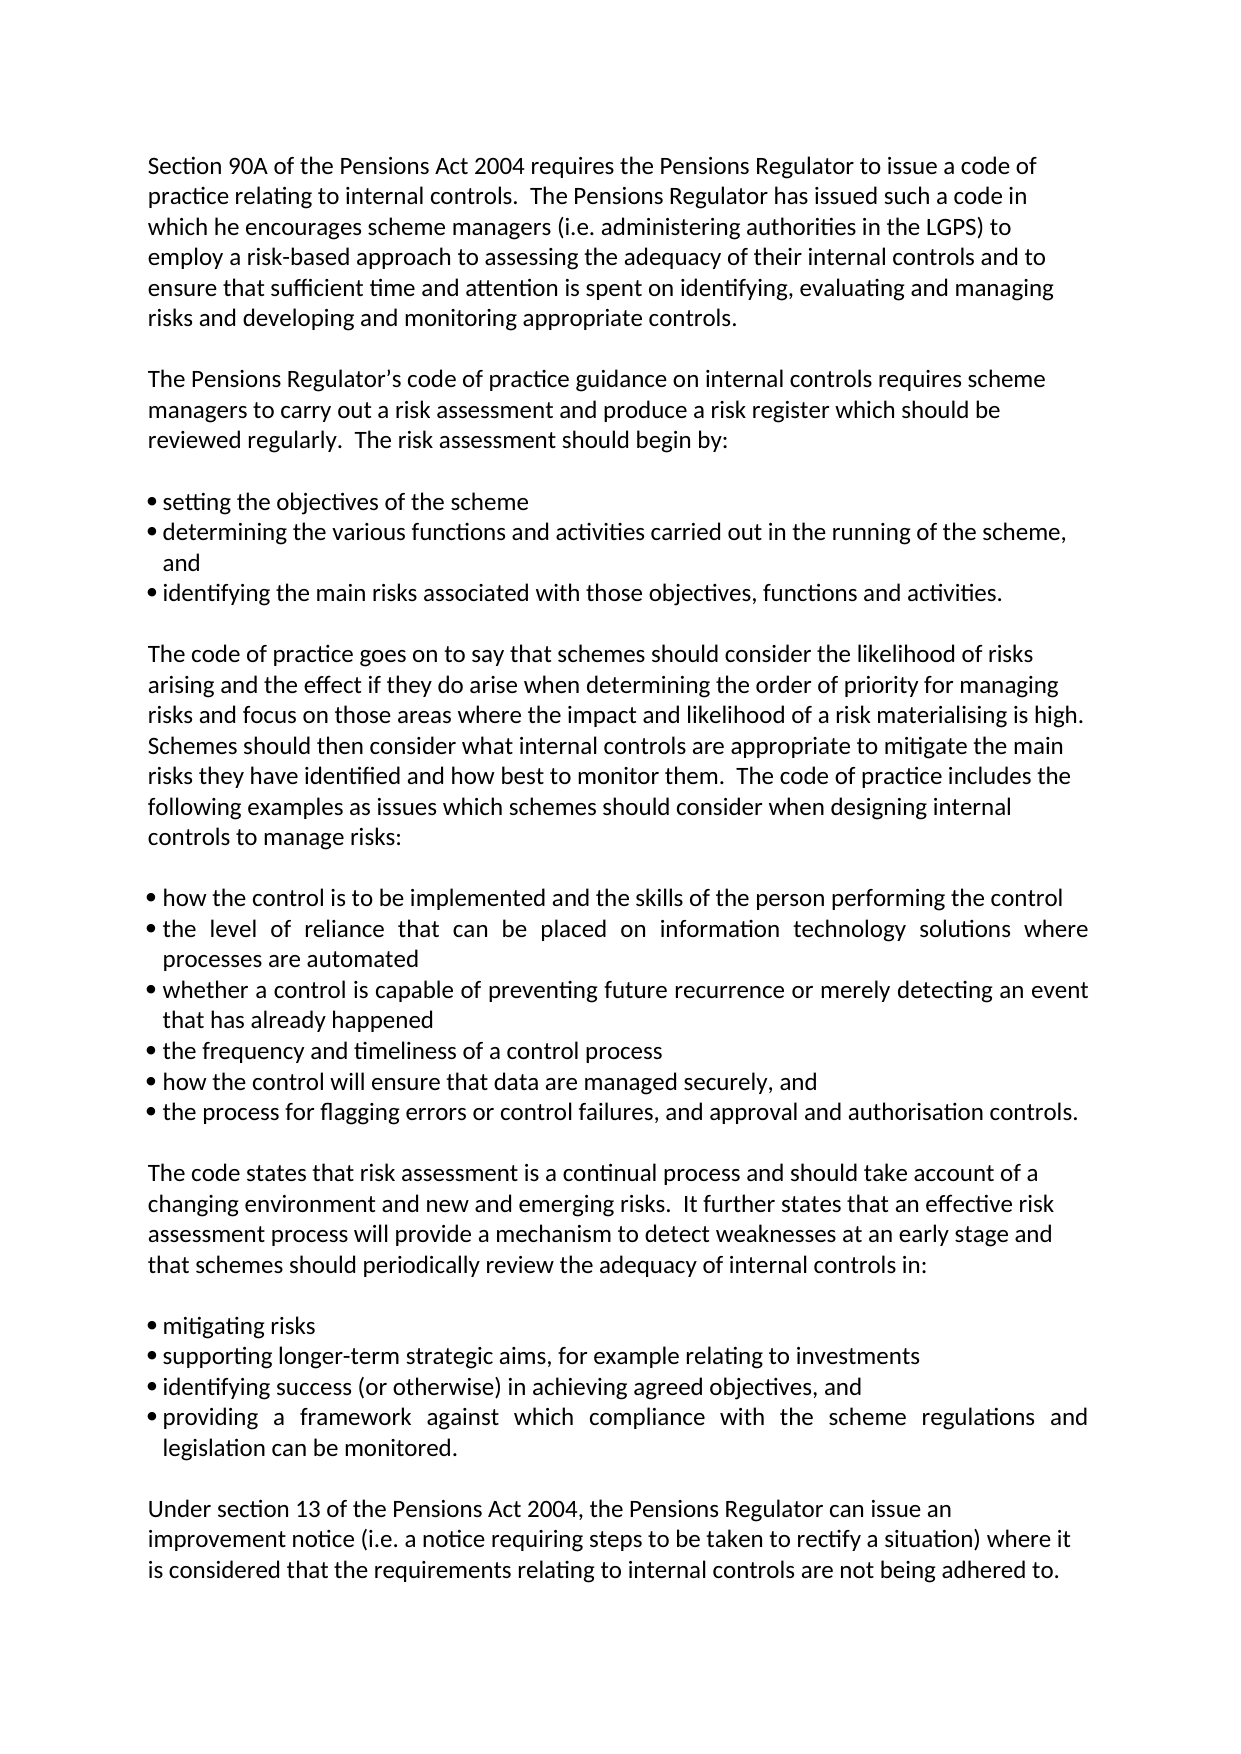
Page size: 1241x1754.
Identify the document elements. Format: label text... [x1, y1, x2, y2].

list determining the various functions and activities carried out in the running of the scheme, and [148, 516, 1090, 577]
text The code of practice goes on to say that schemes should consider the likelihood of risks arising and the effect if they do arise when determining the order of priority for managing risks and focus on those areas where the impact and likelihood of a risk materialising is high. Schemes should then consider what internal controls are appropriate to mitigate the main risks they have identified and how best to monitor them. The code of practice includes the following examples as issues which schemes should consider when designing internal controls to manage risks: [148, 638, 1090, 852]
list mitigating risks [148, 1310, 1090, 1340]
list supporting longer-term strategic aims, for example relating to investments [148, 1340, 1090, 1371]
text Under section 13 of the Pensions Act 2004, the Pensions Regulator can issue an improvement notice (i.e. a notice requiring steps to be taken to rectify a situation) where it is considered that the requirements relating to internal controls are not being adhered to. [148, 1493, 1090, 1584]
text The Pensions Regulator’s code of practice guidance on internal controls requires scheme managers to carry out a risk assessment and produce a risk register which should be reviewed regularly. The risk assessment should begin by: [148, 364, 1090, 455]
list setting the objectives of the scheme [148, 486, 1090, 516]
list whether a control is capable of preventing future recurrence or merely detecting an event that has already happened [147, 974, 1090, 1035]
text Section 90A of the Pensions Act 2004 requires the Pensions Regulator to issue a code of practice relating to internal controls. The Pensions Regulator has issued such a code in which he encourages scheme managers (i.e. administering authorities in the LGPS) to employ a risk-based approach to assessing the adequacy of their internal controls and to ensure that sufficient time and attention is spent on identifying, evaluating and managing risks and developing and monitoring appropriate controls. [148, 150, 1090, 333]
list the level of reliance that can be placed on information technology solutions where processes are automated [147, 913, 1090, 974]
list identifying success (or otherwise) in achieving agreed objectives, and [148, 1371, 1090, 1401]
list how the control is to be implemented and the skills of the person performing the control [147, 882, 1090, 913]
text The code states that risk assessment is a continual process and should take account of a changing environment and new and emerging risks. It further states that an effective risk assessment process will provide a mechanism to detect weaknesses at an early stage and that schemes should periodically review the adequacy of internal controls in: [148, 1157, 1090, 1279]
list the frequency and timeliness of a control process [147, 1035, 1090, 1066]
list the process for flagging errors or control failures, and approval and authorisation controls. [147, 1096, 1090, 1127]
list how the control will ensure that data are managed securely, and [147, 1066, 1090, 1096]
list providing a framework against which compliance with the scheme regulations and legislation can be monitored. [148, 1401, 1090, 1462]
list identifying the main risks associated with those objectives, functions and activities. [148, 577, 1090, 608]
